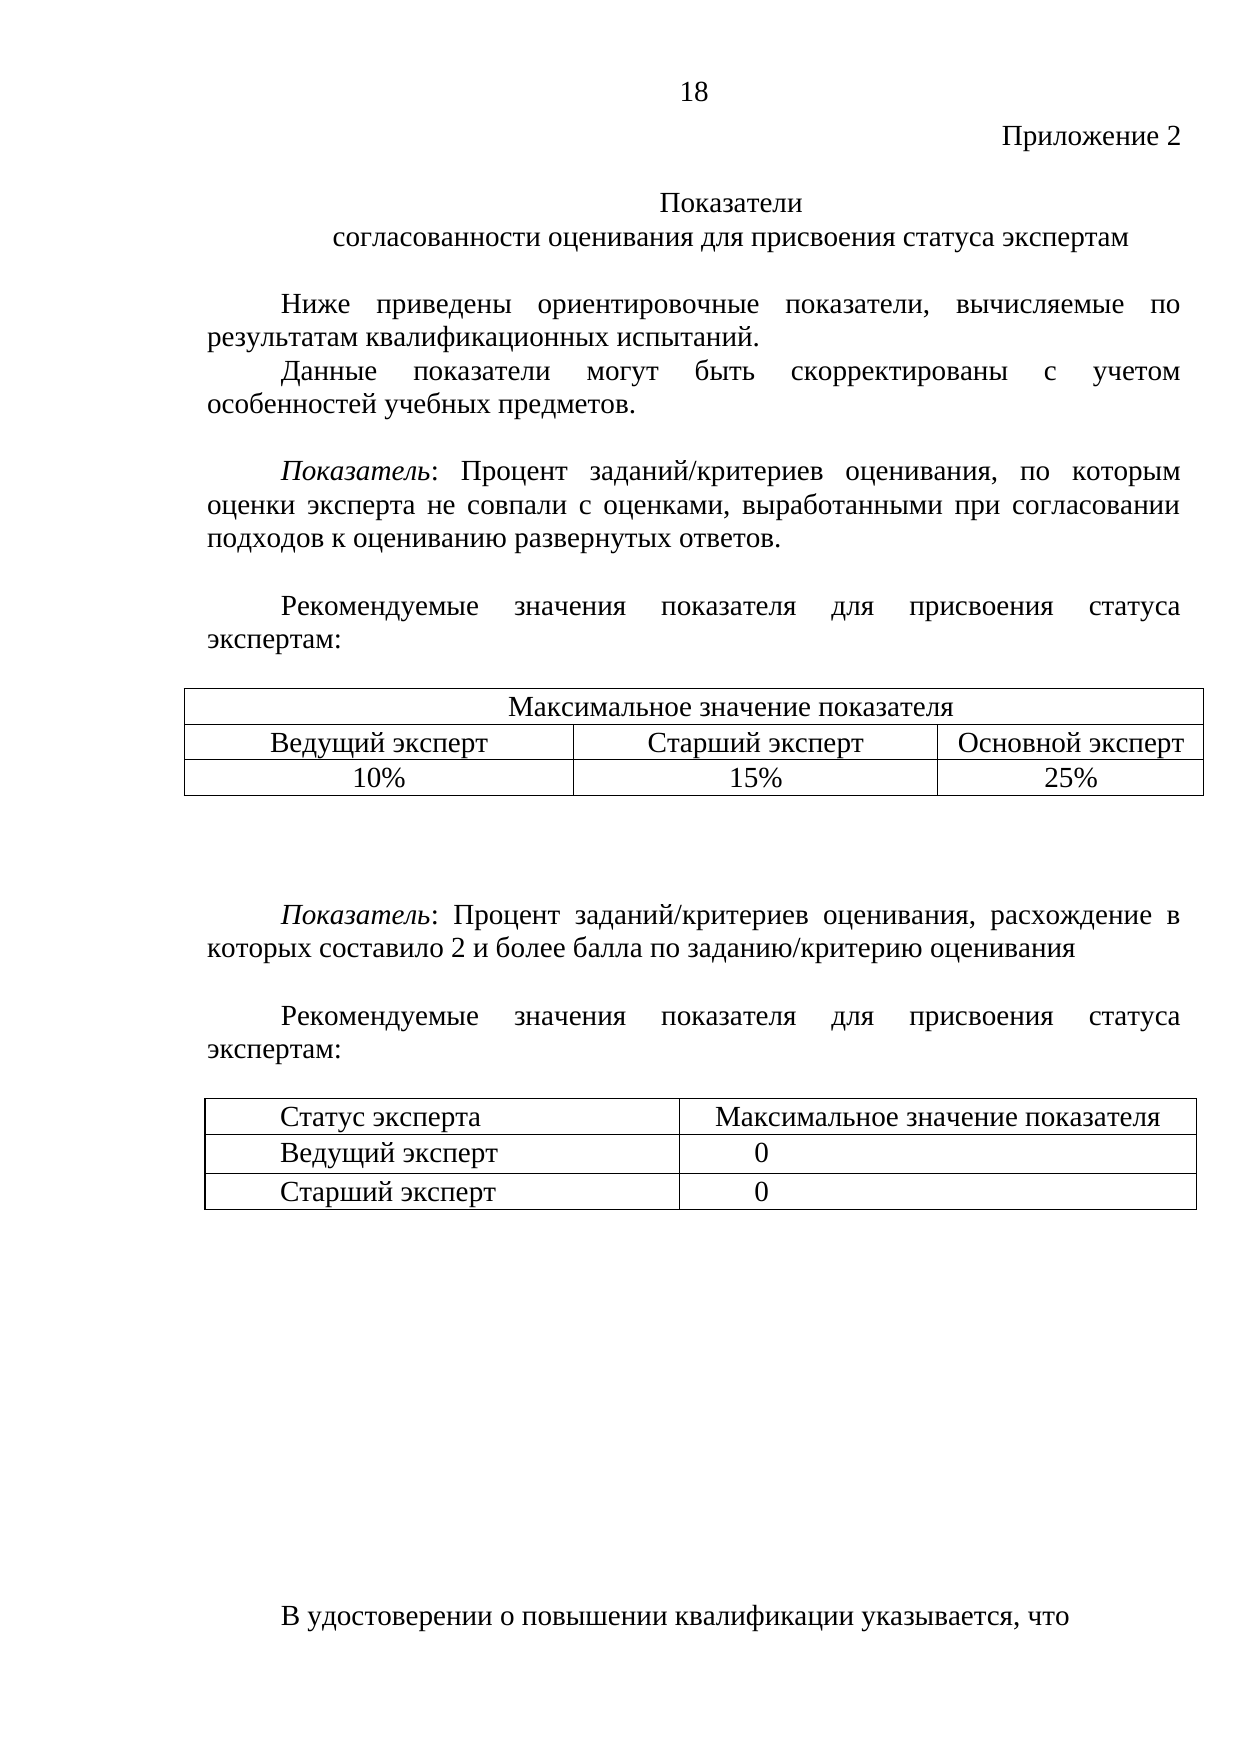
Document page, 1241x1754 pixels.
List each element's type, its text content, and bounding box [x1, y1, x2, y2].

table_cell 10% [185, 760, 573, 795]
text Показатель: Процент заданий/критериев оценивания, расхождение в которых составило 2 и более балла по заданию/критерию оценивания [207, 897, 1181, 964]
table_cell 25% [938, 760, 1203, 795]
text согласованности оценивания для присвоения статуса экспертам [207, 219, 1181, 252]
table_cell 15% [574, 760, 937, 795]
text Показатель: Процент заданий/критериев оценивания, по которым оценки эксперта не совпали с оценками, выработанными при согласовании подходов к оцениванию развернутых ответов. [207, 453, 1181, 554]
text В удостоверении о повышении квалификации указывается, что [207, 1598, 1181, 1632]
text Данные показатели могут быть скорректированы с учетом особенностей учебных предметов. [207, 353, 1181, 420]
text Ниже приведены ориентировочные показатели, вычисляемые по результатам квалификационных испытаний. [207, 286, 1181, 353]
table_cell 0 [680, 1174, 1196, 1209]
table_cell Ведущий эксперт [206, 1135, 679, 1173]
table_cell Ведущий эксперт [185, 725, 573, 759]
text Показатели [207, 185, 1181, 219]
text Рекомендуемые значения показателя для присвоения статуса экспертам: [207, 588, 1181, 655]
table_cell Основной эксперт [938, 725, 1203, 759]
text Рекомендуемые значения показателя для присвоения статуса экспертам: [207, 998, 1181, 1065]
table_cell 0 [680, 1135, 1196, 1173]
table_header Максимальное значение показателя [185, 689, 1203, 724]
table_cell Старший эксперт [206, 1174, 679, 1209]
table_header Максимальное значение показателя [680, 1099, 1196, 1134]
table_cell Старший эксперт [574, 725, 937, 759]
table_header Статус эксперта [206, 1099, 679, 1134]
text Приложение 2 [207, 118, 1181, 152]
